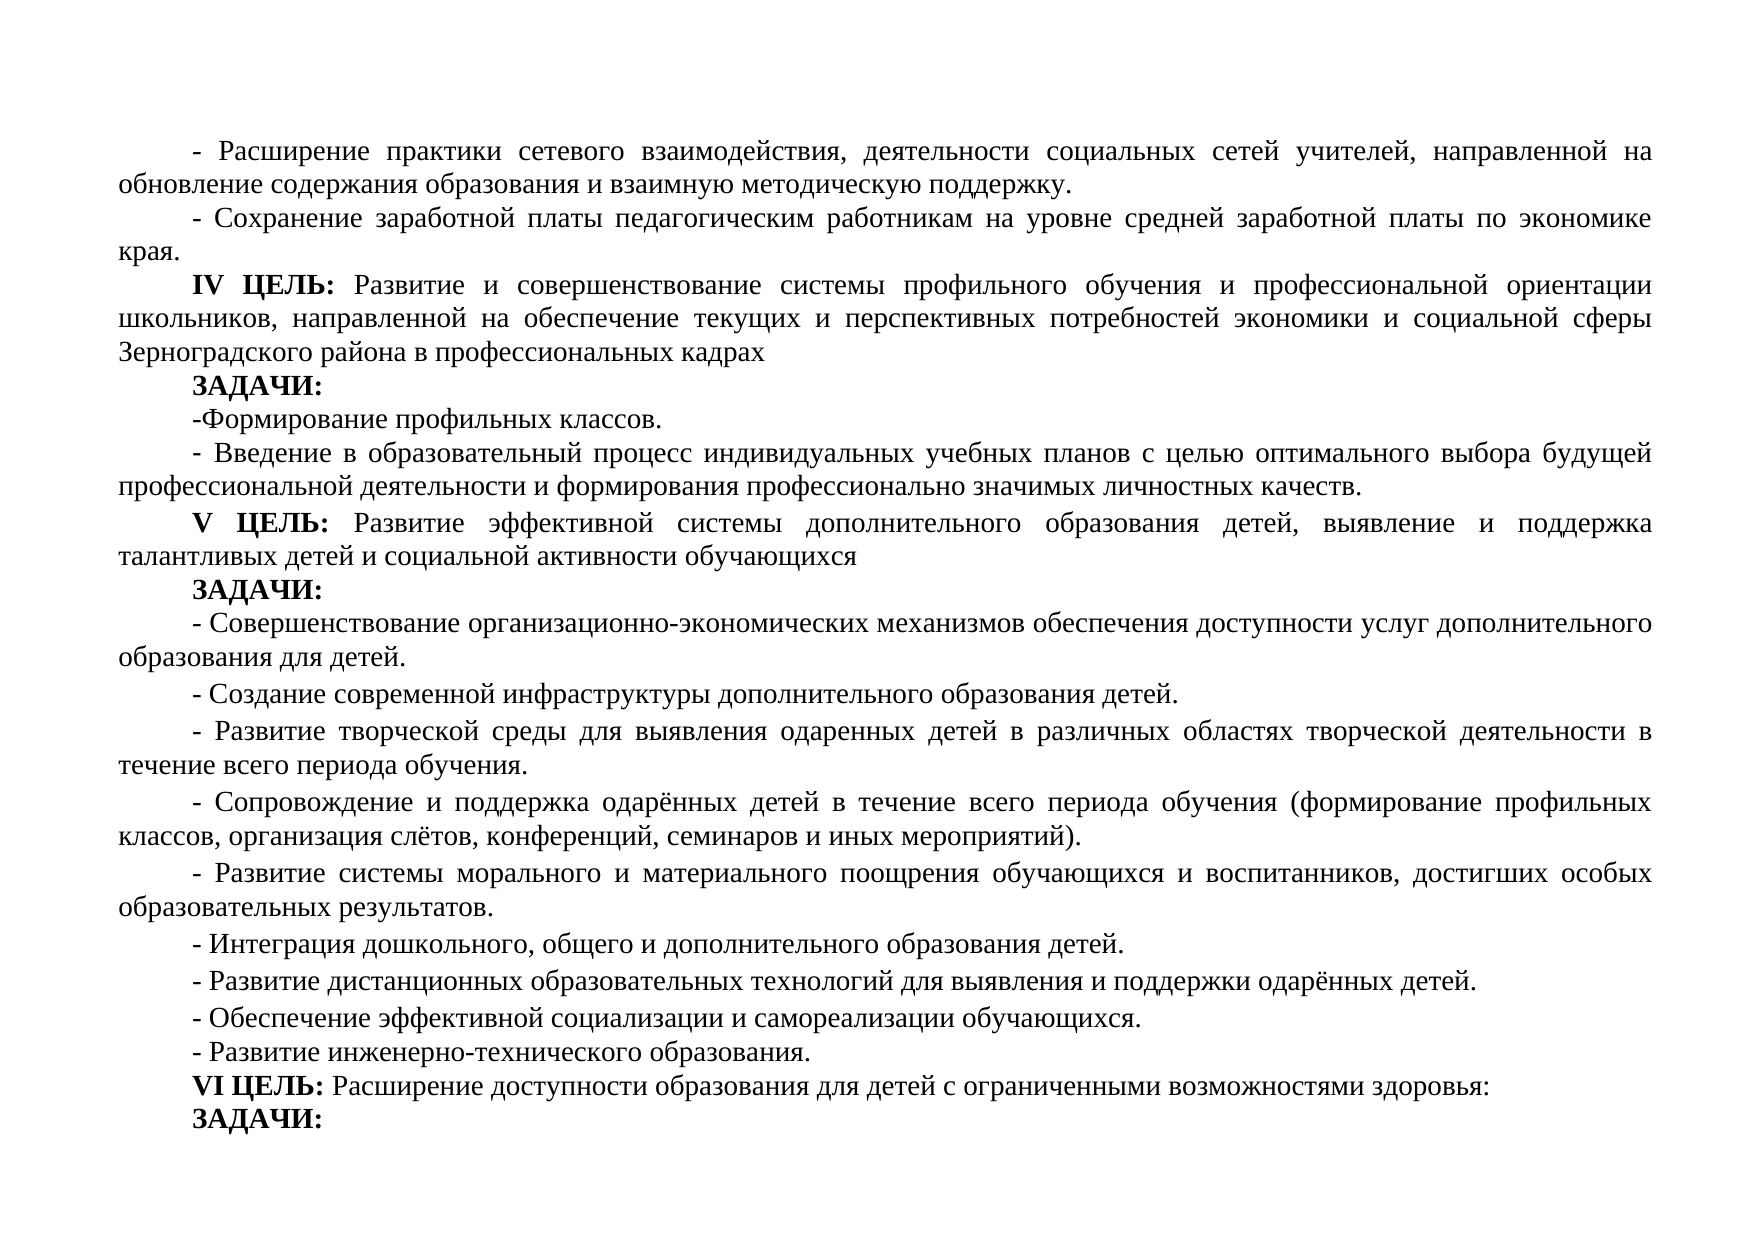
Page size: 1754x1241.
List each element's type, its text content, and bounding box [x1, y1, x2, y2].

text - Обеспечение эффективной социализации и самореализации обучающихся. [118, 1001, 1654, 1034]
text ЗАДАЧИ: [118, 1101, 1654, 1135]
text - Сохранение заработной платы педагогическим работникам на уровне средней заработной платы по экономике края. [118, 200, 1654, 267]
text IV ЦЕЛЬ: Развитие и совершенствование системы профильного обучения и профессиональной ориентации школьников, направленной на обеспечение текущих и перспективных потребностей экономики и социальной сферы Зерноградского района в профессиональных кадрах [118, 267, 1654, 368]
text - Развитие инженерно-технического образования. [118, 1034, 1654, 1068]
text - Создание современной инфраструктуры дополнительного образования детей. [118, 676, 1654, 710]
text -Формирование профильных классов. [118, 401, 1654, 435]
text - Совершенствование организационно-экономических механизмов обеспечения доступности услуг дополнительного образования для детей. [118, 605, 1654, 672]
text - Интеграция дошкольного, общего и дополнительного образования детей. [118, 926, 1654, 959]
text ЗАДАЧИ: [118, 572, 1654, 605]
text - Сопровождение и поддержка одарённых детей в течение всего периода обучения (формирование профильных классов, организация слётов, конференций, семинаров и иных мероприятий). [118, 784, 1654, 851]
text - Развитие творческой среды для выявления одаренных детей в различных областях творческой деятельности в течение всего периода обучения. [118, 713, 1654, 781]
text - Введение в образовательный процесс индивидуальных учебных планов с целью оптимального выбора будущей профессиональной деятельности и формирования профессионально значимых личностных качеств. [118, 435, 1654, 502]
text - Развитие системы морального и материального поощрения обучающихся и воспитанников, достигших особых образовательных результатов. [118, 855, 1654, 922]
text - Расширение практики сетевого взаимодействия, деятельности социальных сетей учителей, направленной на обновление содержания образования и взаимную методическую поддержку. [118, 133, 1654, 200]
text ЗАДАЧИ: [118, 368, 1654, 401]
text - Развитие дистанционных образовательных технологий для выявления и поддержки одарённых детей. [118, 963, 1654, 997]
text VI ЦЕЛЬ: Расширение доступности образования для детей с ограниченными возможностями здоровья: [118, 1068, 1654, 1101]
text V ЦЕЛЬ: Развитие эффективной системы дополнительного образования детей, выявление и поддержка талантливых детей и социальной активности обучающихся [118, 505, 1654, 572]
